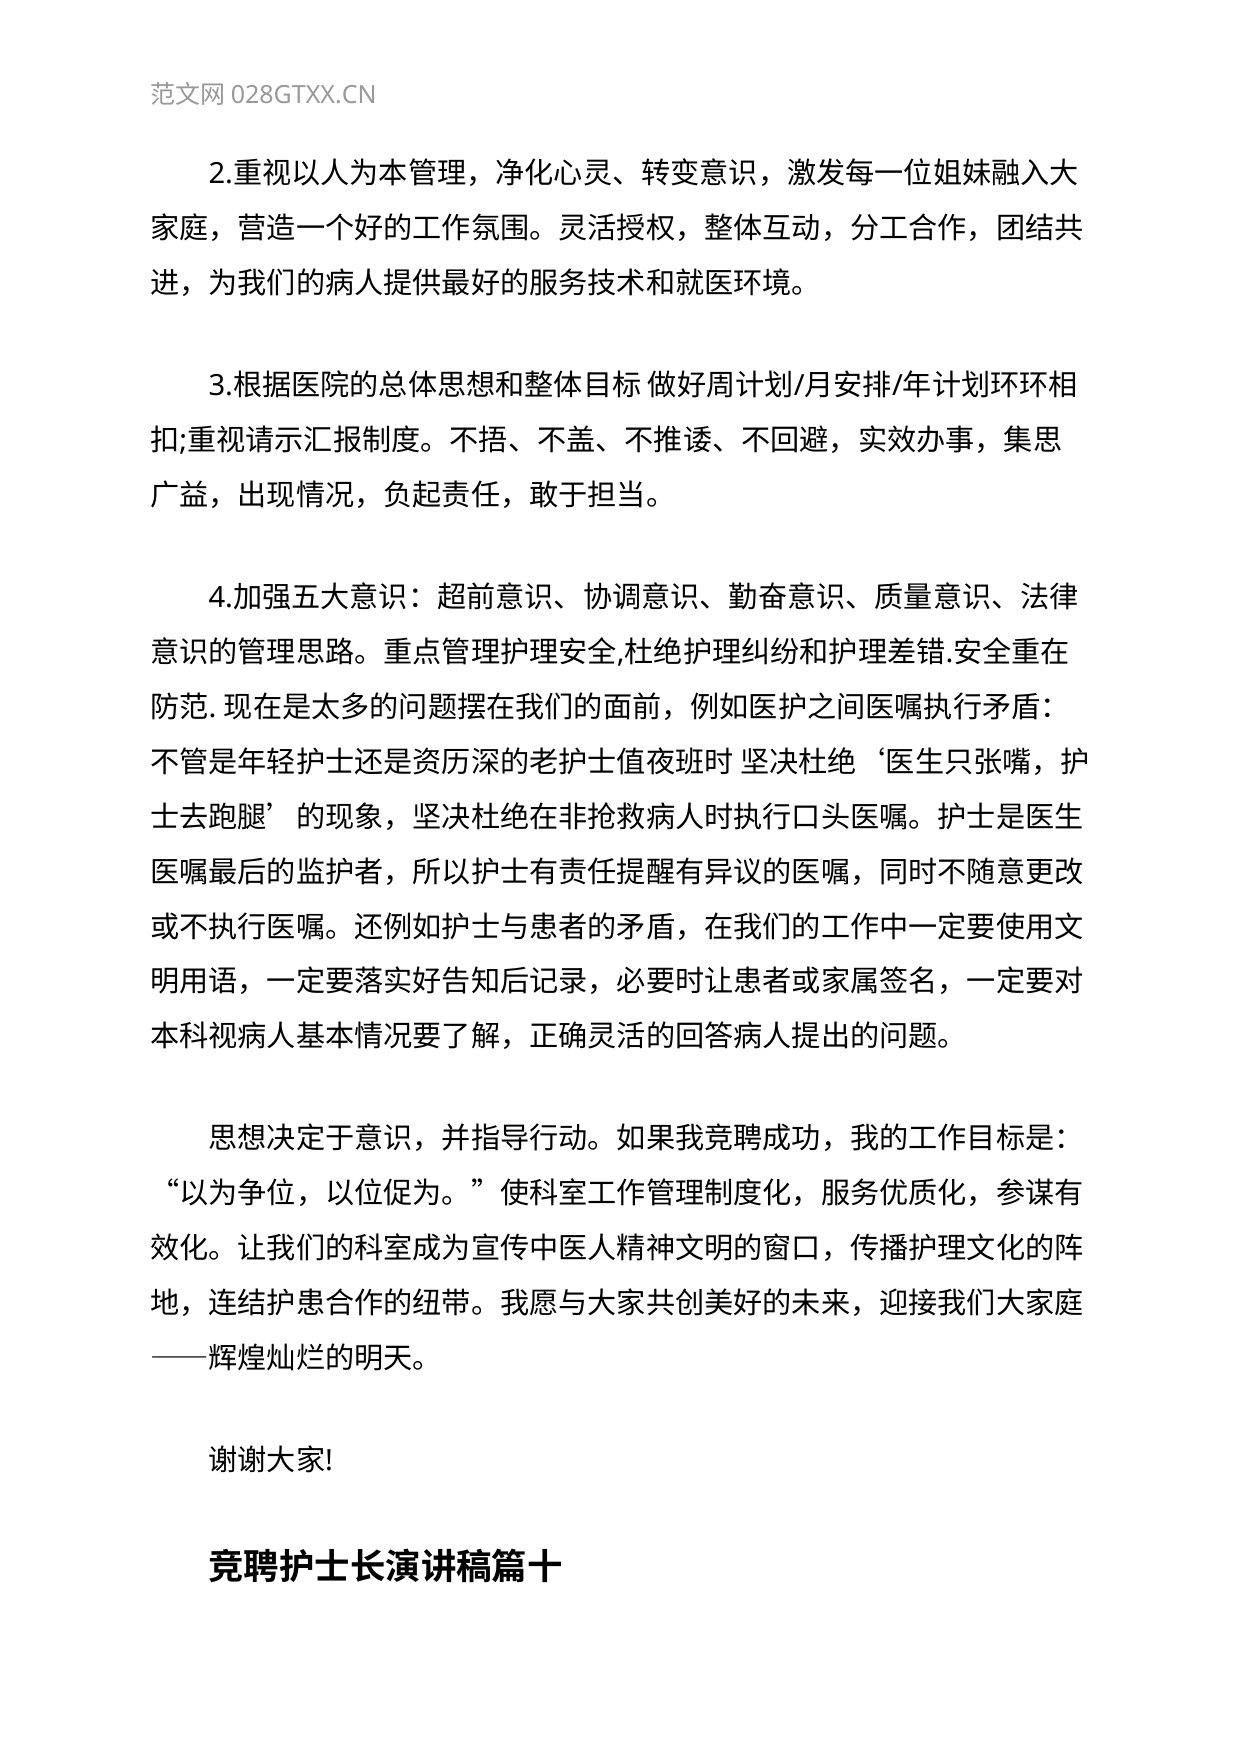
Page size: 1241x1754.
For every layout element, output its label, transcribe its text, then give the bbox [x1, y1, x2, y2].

text 3.根据医院的总体思想和整体目标 做好周计划/月安排/年计划环环相扣;重视请示汇报制度。不捂、不盖、不推诿、不回避，实效办事，集思广益，出现情况，负起责任，敢于担当。 [150, 362, 1090, 514]
text 思想决定于意识，并指导行动。如果我竞聘成功，我的工作目标是：“以为争位，以位促为。”使科室工作管理制度化，服务优质化，参谋有效化。让我们的科室成为宣传中医人精神文明的窗口，传播护理文化的阵地，连结护患合作的纽带。我愿与大家共创美好的未来，迎接我们大家庭——辉煌灿烂的明天。 [150, 1115, 1090, 1377]
text 谢谢大家! [150, 1436, 1090, 1478]
text 4.加强五大意识：超前意识、协调意识、勤奋意识、质量意识、法律意识的管理思路。重点管理护理安全,杜绝护理纠纷和护理差错.安全重在防范. 现在是太多的问题摆在我们的面前，例如医护之间医嘱执行矛盾：不管是年轻护士还是资历深的老护士值夜班时 坚决杜绝‘医生只张嘴，护士去跑腿’的现象，坚决杜绝在非抢救病人时执行口头医嘱。护士是医生医嘱最后的监护者，所以护士有责任提醒有异议的医嘱，同时不随意更改或不执行医嘱。还例如护士与患者的矛盾，在我们的工作中一定要使用文明用语，一定要落实好告知后记录，必要时让患者或家属签名，一定要对本科视病人基本情况要了解，正确灵活的回答病人提出的问题。 [150, 573, 1090, 1055]
text 2.重视以人为本管理，净化心灵、转变意识，激发每一位姐妹融入大家庭，营造一个好的工作氛围。灵活授权，整体互动，分工合作，团结共进，为我们的病人提供最好的服务技术和就医环境。 [150, 150, 1090, 302]
text 竞聘护士长演讲稿篇十 [150, 1538, 1090, 1589]
